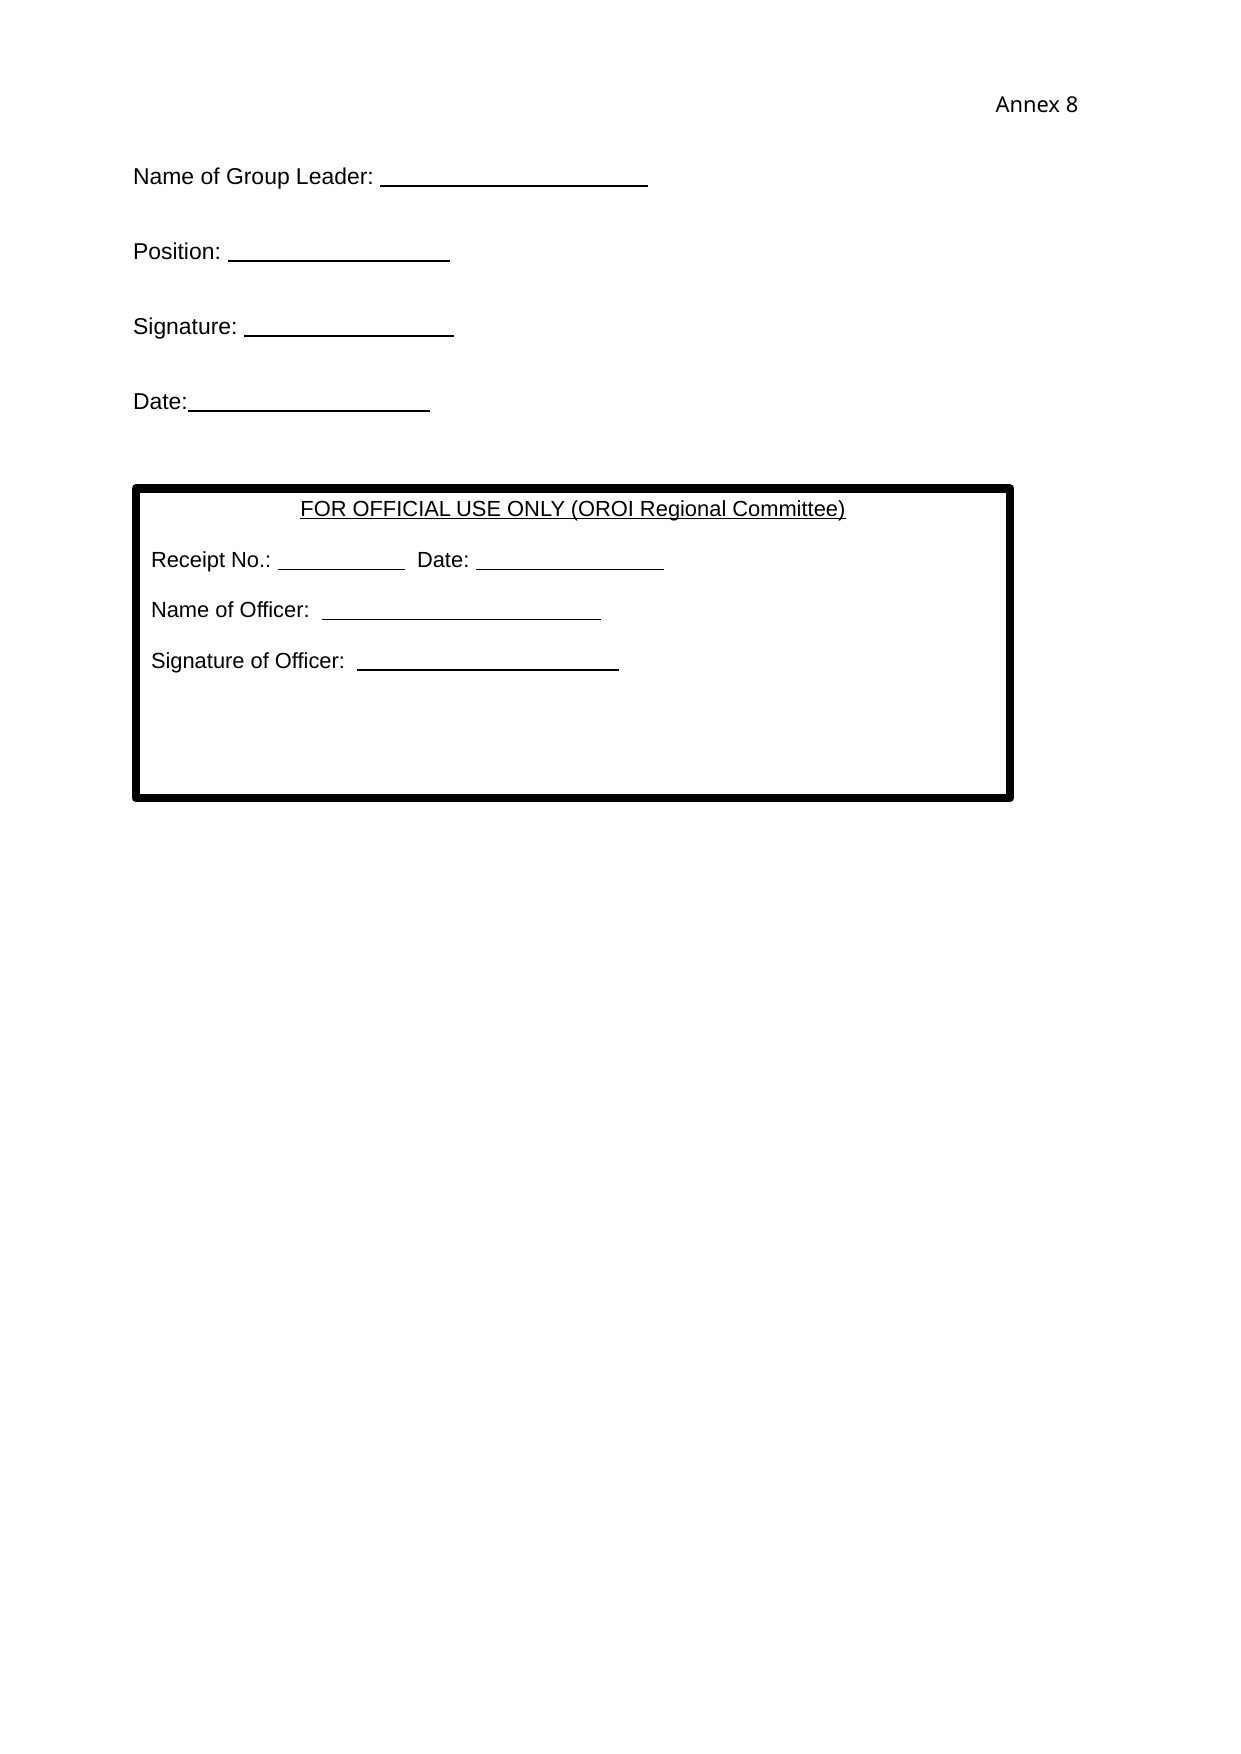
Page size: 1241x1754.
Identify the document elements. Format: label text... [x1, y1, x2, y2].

text Signature: [133, 307, 1152, 345]
text Position: [133, 232, 1152, 270]
text Date: [133, 382, 1152, 420]
text Name of Group Leader: [133, 157, 1152, 195]
